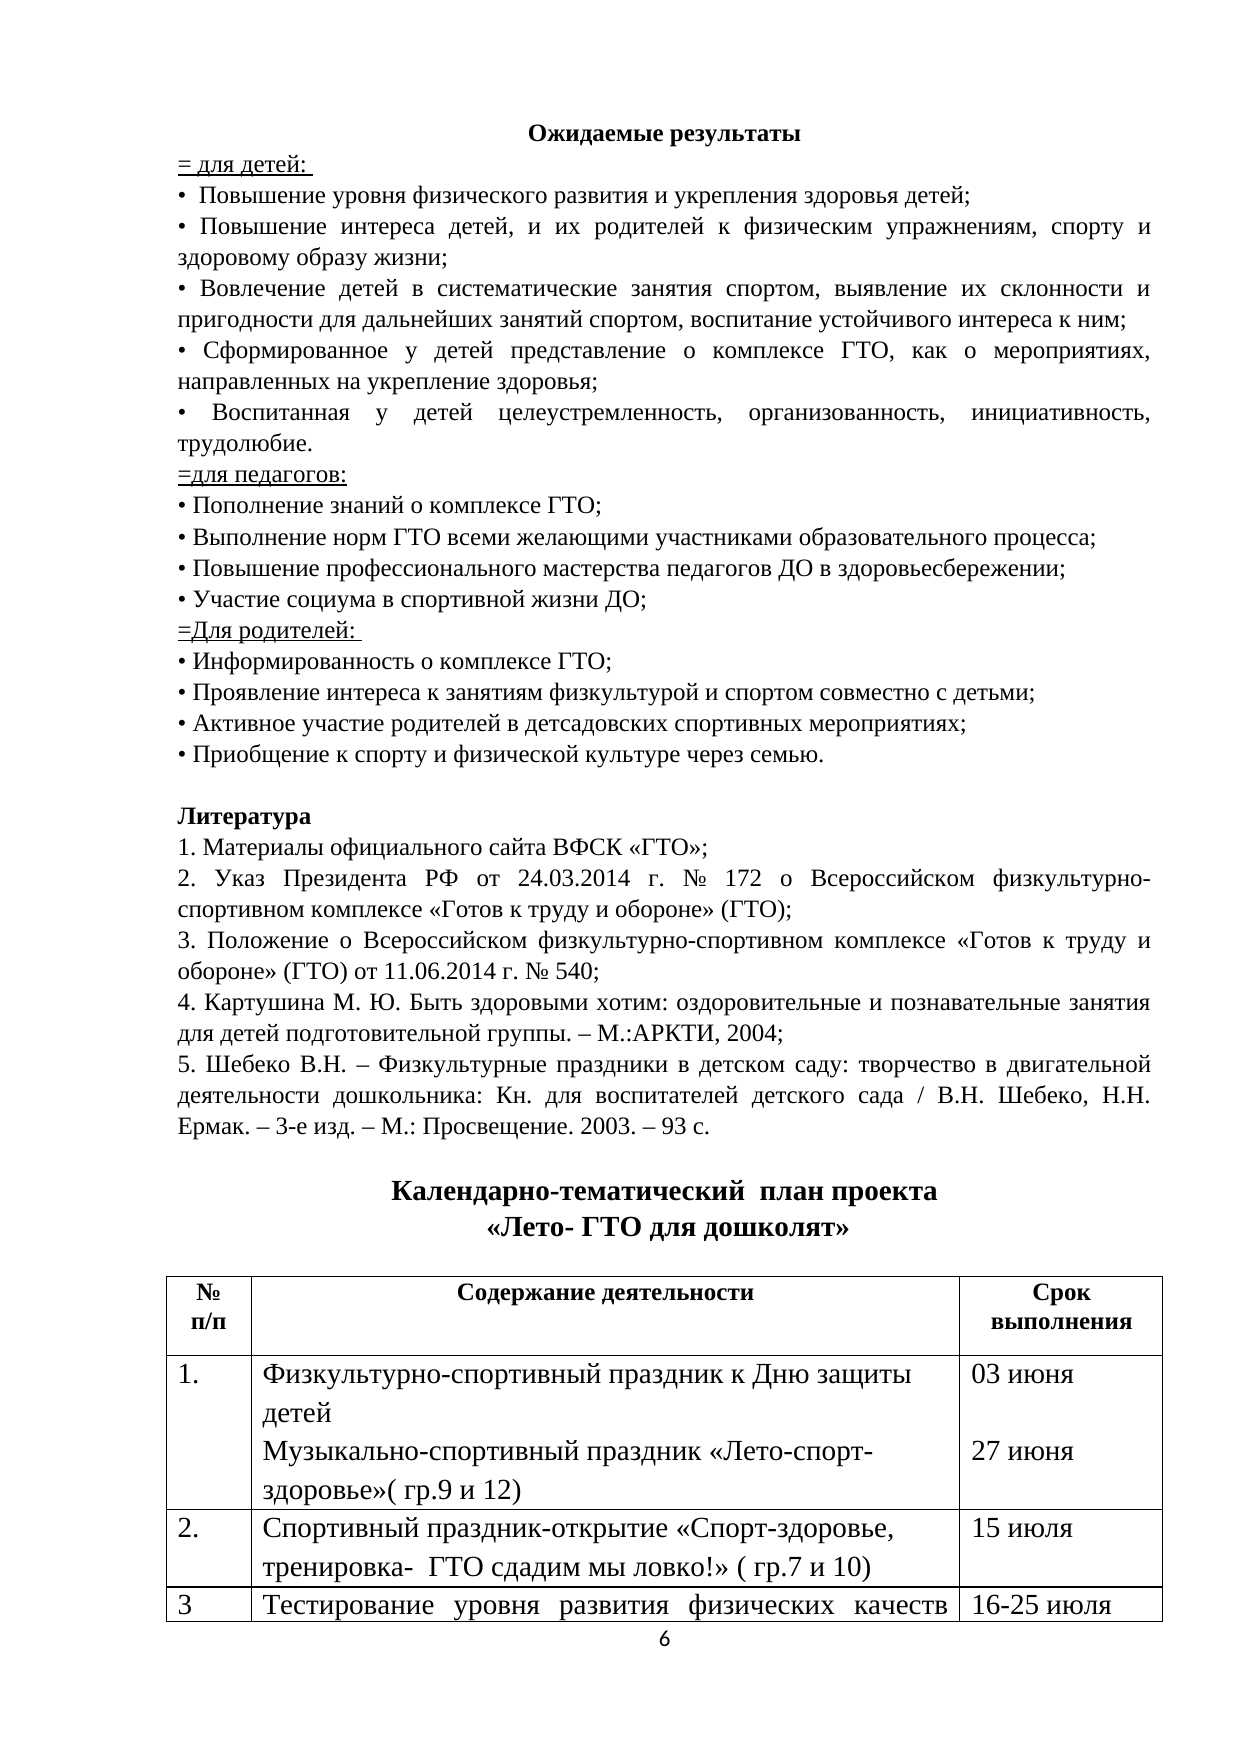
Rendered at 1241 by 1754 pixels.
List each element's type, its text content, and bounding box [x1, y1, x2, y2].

table_cell 3 [167, 1588, 251, 1621]
table_cell 2. [167, 1510, 251, 1586]
text Календарно-тематический план проекта [177, 1173, 1152, 1206]
text Литература [177, 801, 1152, 830]
text 1. Материалы официального сайта ВФСК «ГТО»; [177, 832, 1152, 861]
table_cell 15 июля [960, 1510, 1162, 1586]
table_cell 16-25 июля [960, 1588, 1162, 1621]
text • Приобщение к спорту и физической культуре через семью. [177, 739, 1152, 768]
table_header № п/п [167, 1277, 251, 1355]
text • Повышение интереса детей, и их родителей к физическим упражнениям, спорту и здоровому образу жизни; [177, 211, 1152, 271]
table_cell Физкультурно-спортивный праздник к Дню защиты детей Музыкально-спортивный праздник «Лето-спорт-здоровье»( гр.9 и 12) [252, 1356, 959, 1509]
text • Повышение уровня физического развития и укрепления здоровья детей; [177, 180, 1152, 209]
text 3. Положение о Всероссийском физкультурно-спортивном комплексе «Готов к труду и обороне» (ГТО) от 11.06.2014 г. № 540; [177, 925, 1152, 985]
table_cell Спортивный праздник-открытие «Спорт-здоровье, тренировка- ГТО сдадим мы ловко!» ( гр.7 и 10) [252, 1510, 959, 1586]
text • Активное участие родителей в детсадовских спортивных мероприятиях; [177, 708, 1152, 737]
text • Участие социума в спортивной жизни ДО; [177, 584, 1152, 612]
table_header Срок выполнения [960, 1277, 1162, 1355]
text = для детей: [177, 149, 1152, 178]
text «Лето- ГТО для дошколят» [177, 1209, 1152, 1242]
text =для педагогов: [177, 459, 1152, 488]
text • Сформированное у детей представление о комплексе ГТО, как о мероприятиях, направленных на укрепление здоровья; [177, 335, 1152, 395]
text • Проявление интереса к занятиям физкультурой и спортом совместно с детьми; [177, 677, 1152, 706]
text Ожидаемые результаты [177, 118, 1152, 147]
text • Вовлечение детей в систематические занятия спортом, выявление их склонности и пригодности для дальнейших занятий спортом, воспитание устойчивого интереса к ним; [177, 273, 1152, 333]
text • Выполнение норм ГТО всеми желающими участниками образовательного процесса; [177, 522, 1152, 550]
text • Воспитанная у детей целеустремленность, организованность, инициативность, трудолюбие. [177, 397, 1152, 457]
text • Пополнение знаний о комплексе ГТО; [177, 491, 1152, 519]
text 2. Указ Президента РФ от 24.03.2014 г. № 172 о Всероссийском физкультурно- спортивном комплексе «Готов к труду и обороне» (ГТО); [177, 863, 1152, 923]
table_cell 1. [167, 1356, 251, 1509]
table_header Содержание деятельности [252, 1277, 959, 1355]
table_cell 03 июня 27 июня [960, 1356, 1162, 1509]
text • Повышение профессионального мастерства педагогов ДО в здоровьесбережении; [177, 553, 1152, 581]
text • Информированность о комплексе ГТО; [177, 646, 1152, 674]
text =Для родителей: [177, 615, 1152, 643]
text 4. Картушина М. Ю. Быть здоровыми хотим: оздоровительные и познавательные занятия для детей подготовительной группы. – М.:АРКТИ, 2004; [177, 987, 1152, 1047]
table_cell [252, 1588, 959, 1621]
text 5. Шебеко В.Н. – Физкультурные праздники в детском саду: творчество в двигательной деятельности дошкольника: Кн. для воспитателей детского сада / В.Н. Шебеко, Н.Н. Ермак. – 3-е изд. – М.: Просвещение. 2003. – 93 с. [177, 1049, 1152, 1140]
